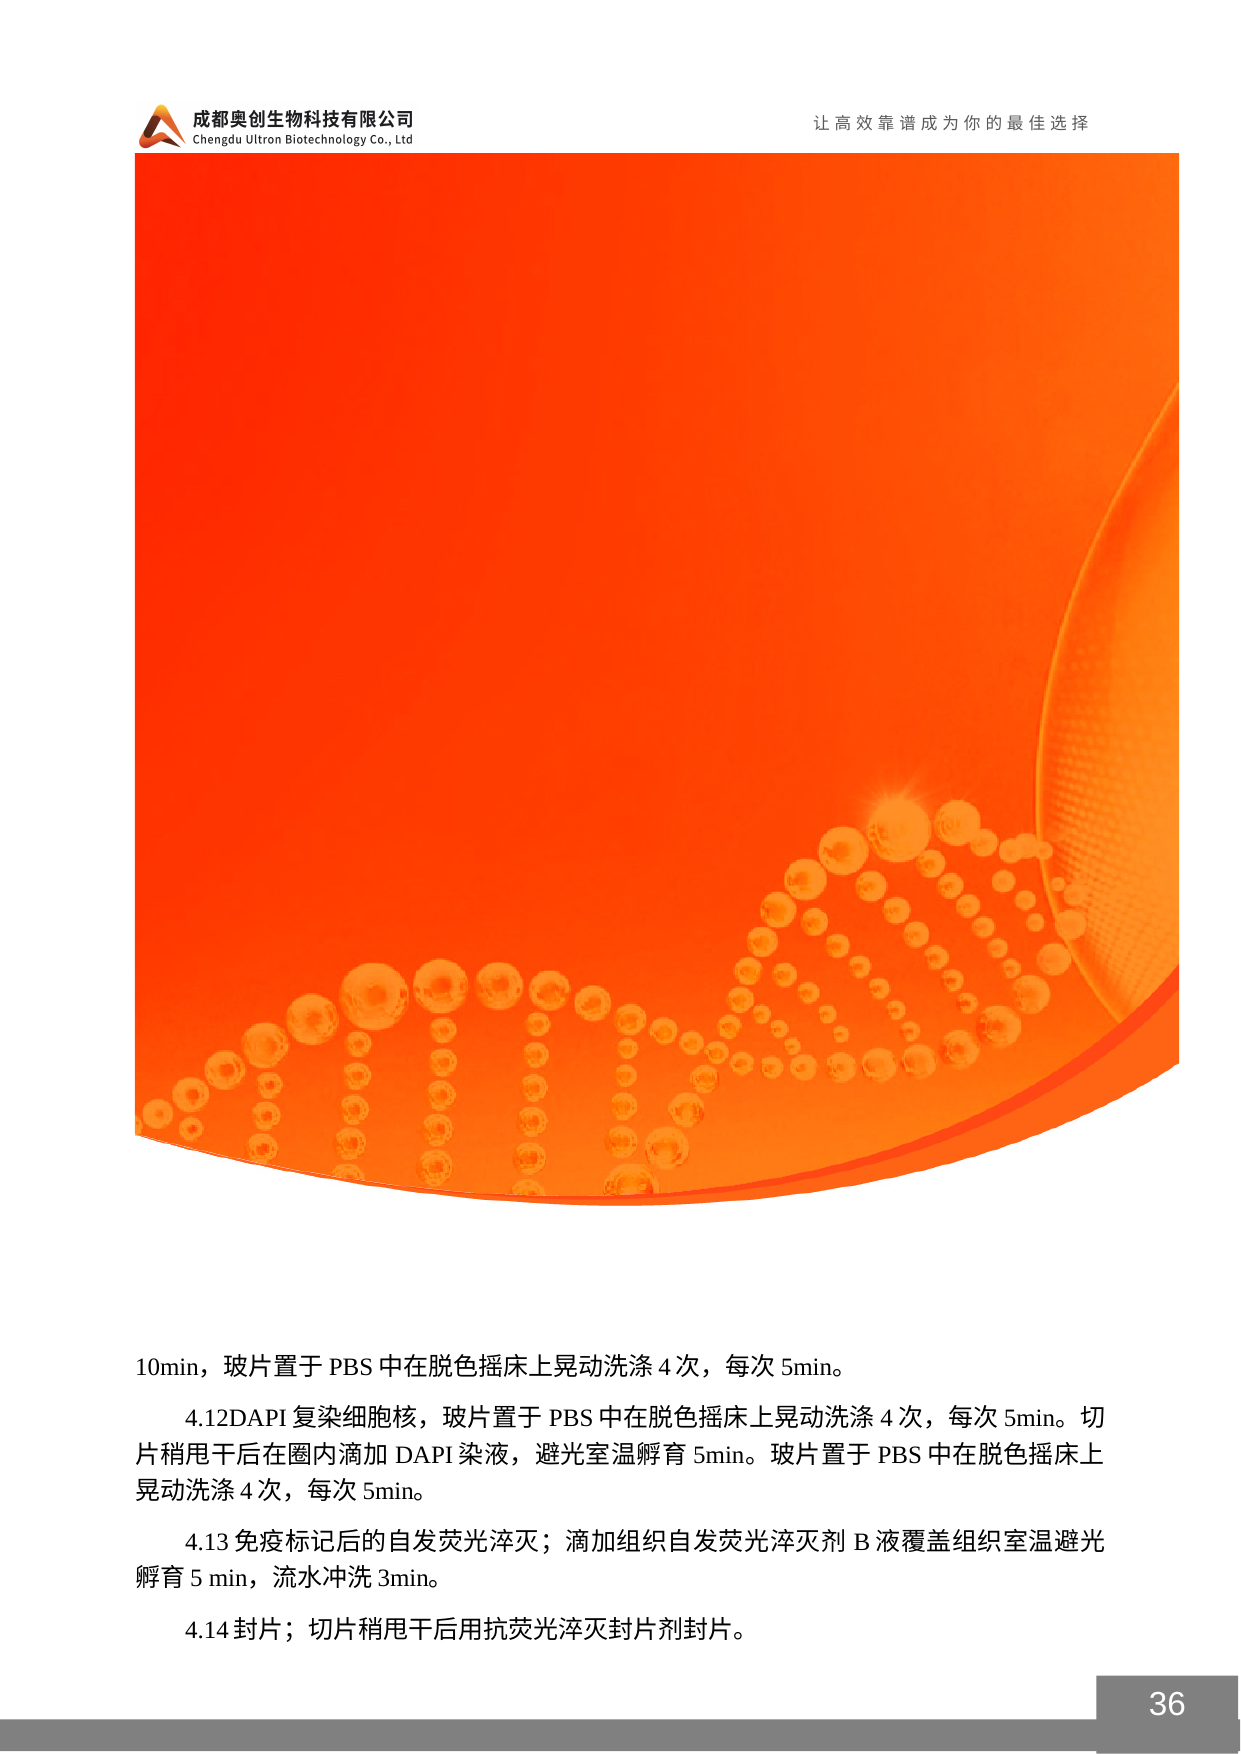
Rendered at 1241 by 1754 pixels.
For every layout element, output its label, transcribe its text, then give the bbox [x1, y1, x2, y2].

text 4.14封片；切片稍甩干后用抗荧光淬灭封片剂封片。 [135, 1609, 1106, 1645]
text 4.13免疫标记后的自发荧光淬灭；滴加组织自发荧光淬灭剂B液覆盖组织室温避光孵育5 min，流水冲洗3min。 [135, 1522, 1106, 1594]
text 4.12DAPI复染细胞核，玻片置于PBS中在脱色摇床上晃动洗涤4次，每次5min。切片稍甩干后在圈内滴加DAPI染液，避光室温孵育5min。玻片置于PBS中在脱色摇床上晃动洗涤4次，每次5min。 [135, 1398, 1106, 1507]
picture [134, 100, 1180, 1347]
text 4.11TSA标记，向组织上滴加50-100ul TSA-FITC/CY3染色工作液，室温避光孵育10min，玻片置于PBS中在脱色摇床上晃动洗涤4次，每次5min。 [135, 1347, 1106, 1383]
